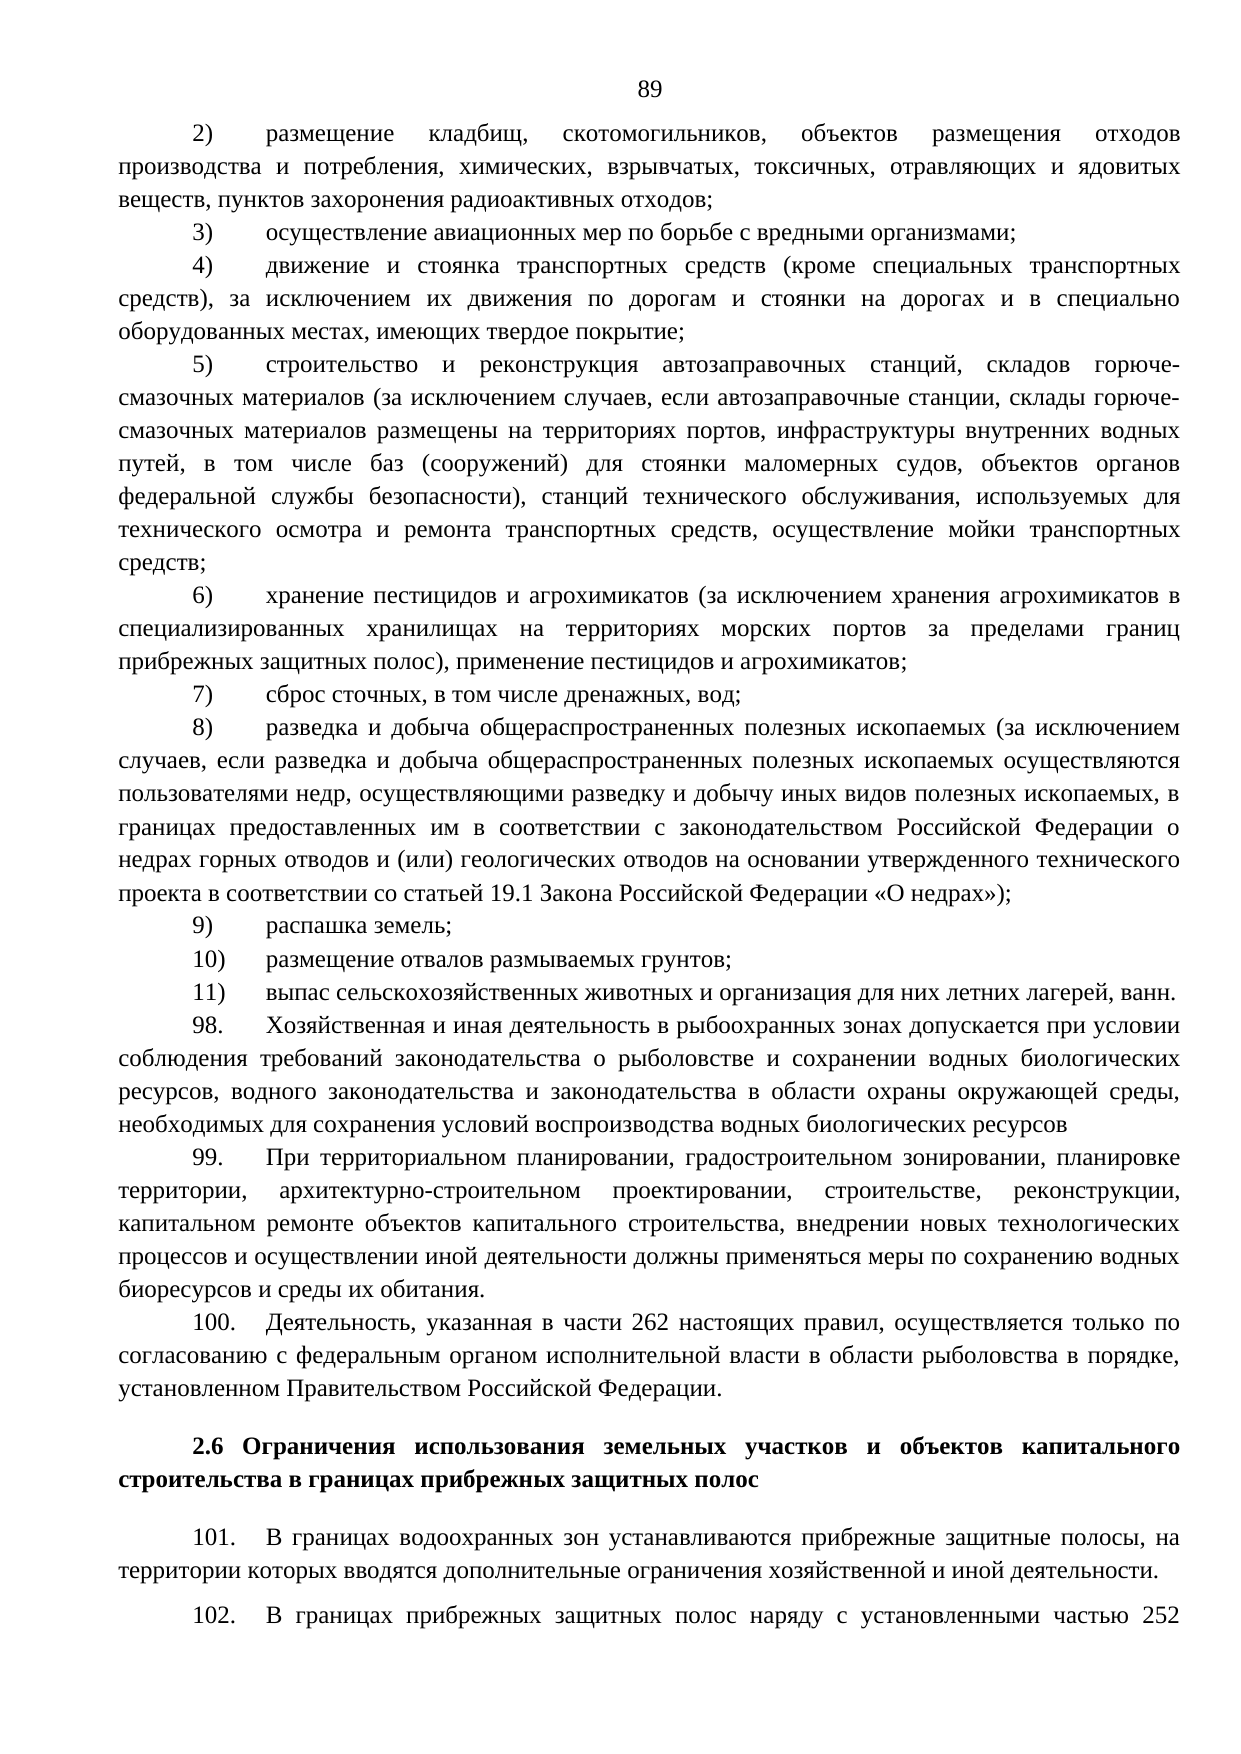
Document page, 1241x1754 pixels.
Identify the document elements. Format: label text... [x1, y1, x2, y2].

list размещение отвалов размываемых грунтов; [118, 944, 1181, 972]
list осуществление авиационных мер по борьбе с вредными организмами; [118, 217, 1181, 246]
list Хозяйственная и иная деятельность в рыбоохранных зонах допускается при условии соблюдения требований законодательства о рыболовстве и сохранении водных биологических ресурсов, водного законодательства и законодательства в области охраны окружающей среды, необходимых для сохранения условий воспроизводства водных биологических ресурсов [118, 1010, 1181, 1137]
list разведка и добыча общераспространенных полезных ископаемых (за исключением случаев, если разведка и добыча общераспространенных полезных ископаемых осуществляются пользователями недр, осуществляющими разведку и добычу иных видов полезных ископаемых, в границах предоставленных им в соответствии с законодательством Российской Федерации о недрах горных отводов и (или) геологических отводов на основании утвержденного технического проекта в соответствии со статьей 19.1 Закона Российской Федерации «О недрах»); [118, 712, 1181, 906]
list выпас сельскохозяйственных животных и организация для них летних лагерей, ванн. [118, 977, 1181, 1005]
list строительство и реконструкция автозаправочных станций, складов горюче-смазочных материалов (за исключением случаев, если автозаправочные станции, склады горюче-смазочных материалов размещены на территориях портов, инфраструктуры внутренних водных путей, в том числе баз (сооружений) для стоянки маломерных судов, объектов органов федеральной службы безопасности), станций технического обслуживания, используемых для технического осмотра и ремонта транспортных средств, осуществление мойки транспортных средств; [118, 349, 1181, 576]
list При территориальном планировании, градостроительном зонировании, планировке территории, архитектурно-строительном проектировании, строительстве, реконструкции, капитальном ремонте объектов капитального строительства, внедрении новых технологических процессов и осуществлении иной деятельности должны применяться меры по сохранению водных биоресурсов и среды их обитания. [118, 1142, 1181, 1303]
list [118, 1601, 1181, 1629]
list хранение пестицидов и агрохимикатов (за исключением хранения агрохимикатов в специализированных хранилищах на территориях морских портов за пределами границ прибрежных защитных полос), применение пестицидов и агрохимикатов; [118, 580, 1181, 675]
list распашка земель; [118, 911, 1181, 939]
list размещение кладбищ, скотомогильников, объектов размещения отходов производства и потребления, химических, взрывчатых, токсичных, отравляющих и ядовитых веществ, пунктов захоронения радиоактивных отходов; [118, 118, 1181, 213]
list В границах водоохранных зон устанавливаются прибрежные защитные полосы, на территории которых вводятся дополнительные ограничения хозяйственной и иной деятельности. [118, 1522, 1181, 1584]
list движение и стоянка транспортных средств (кроме специальных транспортных средств), за исключением их движения по дорогам и стоянки на дорогах и в специально оборудованных местах, имеющих твердое покрытие; [118, 250, 1181, 345]
list сброс сточных, в том числе дренажных, вод; [118, 679, 1181, 708]
subtitle 2.6 Ограничения использования земельных участков и объектов капитального строительства в границах прибрежных защитных полос [118, 1431, 1181, 1493]
list Деятельность, указанная в части 262 настоящих правил, осуществляется только по согласованию с федеральным органом исполнительной власти в области рыболовства в порядке, установленном Правительством Российской Федерации. [118, 1307, 1181, 1402]
